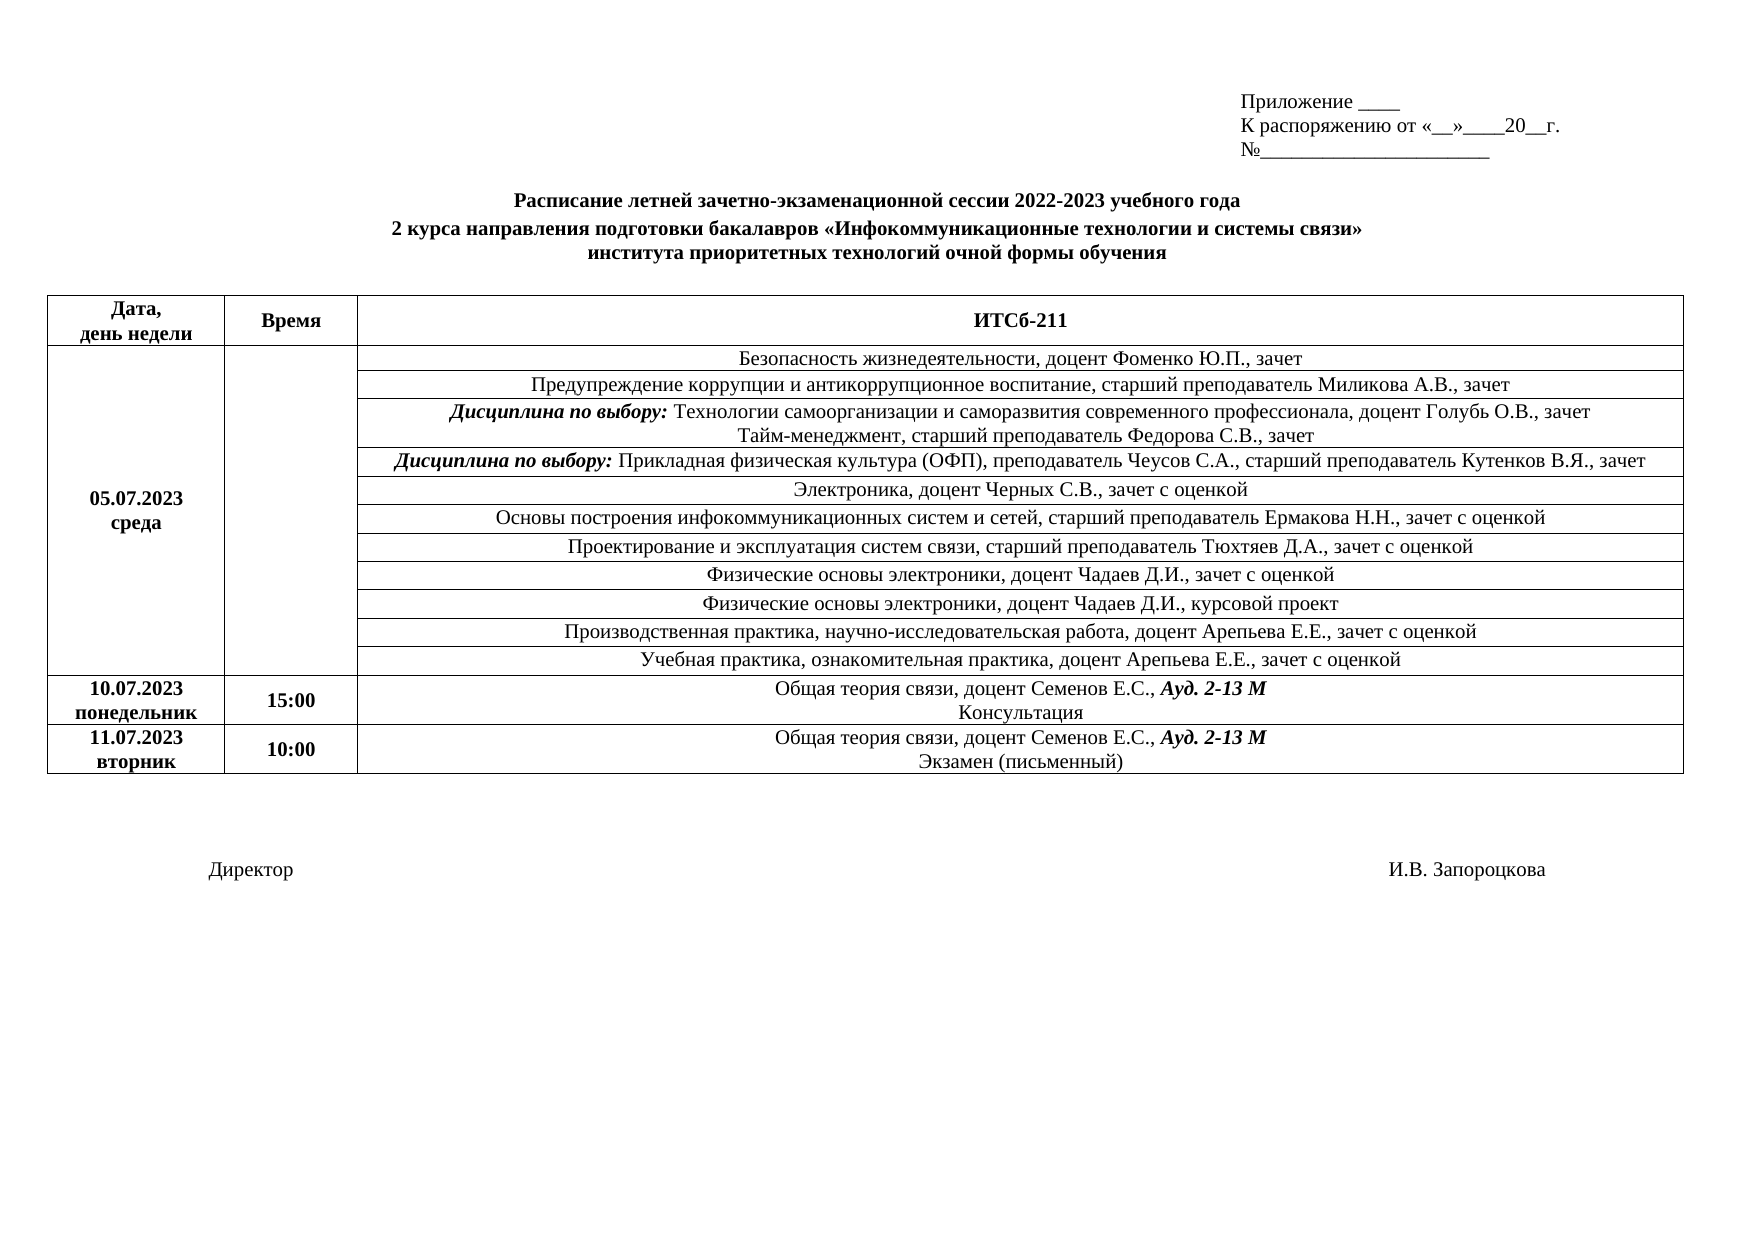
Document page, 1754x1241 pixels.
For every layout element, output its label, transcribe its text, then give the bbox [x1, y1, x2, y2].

text Расписание летней зачетно-экзаменационной сессии 2022-2023 учебного года [59, 188, 1695, 212]
table_cell Проектирование и эксплуатация систем связи, старший преподаватель Тюхтяев Д.А., зачет с оценкой [358, 534, 1683, 561]
table_cell Физические основы электроники, доцент Чадаев Д.И., зачет с оценкой [358, 562, 1683, 589]
text института приоритетных технологий очной формы обучения [59, 240, 1695, 264]
table_cell Производственная практика, научно-исследовательская работа, доцент Арепьева Е.Е., зачет с оценкой [358, 619, 1683, 646]
text Приложение ____ [1181, 89, 1695, 113]
table_cell Общая теория связи, доцент Семенов Е.С., Ауд. 2-13 М Экзамен (письменный) [358, 725, 1683, 773]
table_cell Основы построения инфокоммуникационных систем и сетей, старший преподаватель Ермакова Н.Н., зачет с оценкой [358, 505, 1683, 532]
text №______________________ [1240, 137, 1695, 161]
table_cell Учебная практика, ознакомительная практика, доцент Арепьева Е.Е., зачет с оценкой [358, 647, 1683, 675]
text К распоряжению от «__»____20__г. [1240, 113, 1695, 137]
table_header ИТСб-211 [358, 296, 1683, 344]
table_cell Безопасность жизнедеятельности, доцент Фоменко Ю.П., зачет [358, 346, 1683, 369]
table_cell 15:00 [225, 676, 357, 724]
table_cell Общая теория связи, доцент Семенов Е.С., Ауд. 2-13 М Консультация [358, 676, 1683, 724]
table_cell Дисциплина по выбору: Технологии самоорганизации и саморазвития современного профессионала, доцент Голубь О.В., зачет Тайм-менеджмент, старший преподаватель Федорова С.В., зачет [358, 399, 1683, 447]
table_cell Физические основы электроники, доцент Чадаев Д.И., курсовой проект [358, 590, 1683, 618]
text 2 курса направления подготовки бакалавров «Инфокоммуникационные технологии и системы связи» [59, 216, 1695, 240]
table_cell 11.07.2023 вторник [48, 725, 224, 773]
table_header Время [225, 296, 357, 344]
table_cell [225, 346, 357, 675]
table_cell Дисциплина по выбору: Прикладная физическая культура (ОФП), преподаватель Чеусов С.А., старший преподаватель Кутенков В.Я., зачет [358, 448, 1683, 476]
table_cell 10.07.2023 понедельник [48, 676, 224, 724]
text Директор И.В. Запороцкова [59, 857, 1695, 881]
table_cell Предупреждение коррупции и антикоррупционное воспитание, старший преподаватель Миликова А.В., зачет [358, 371, 1683, 398]
table_cell Электроника, доцент Черных С.В., зачет с оценкой [358, 477, 1683, 504]
table_header Дата, день недели [48, 296, 224, 344]
table_cell 10:00 [225, 725, 357, 773]
table_cell 05.07.2023 среда [48, 346, 224, 675]
